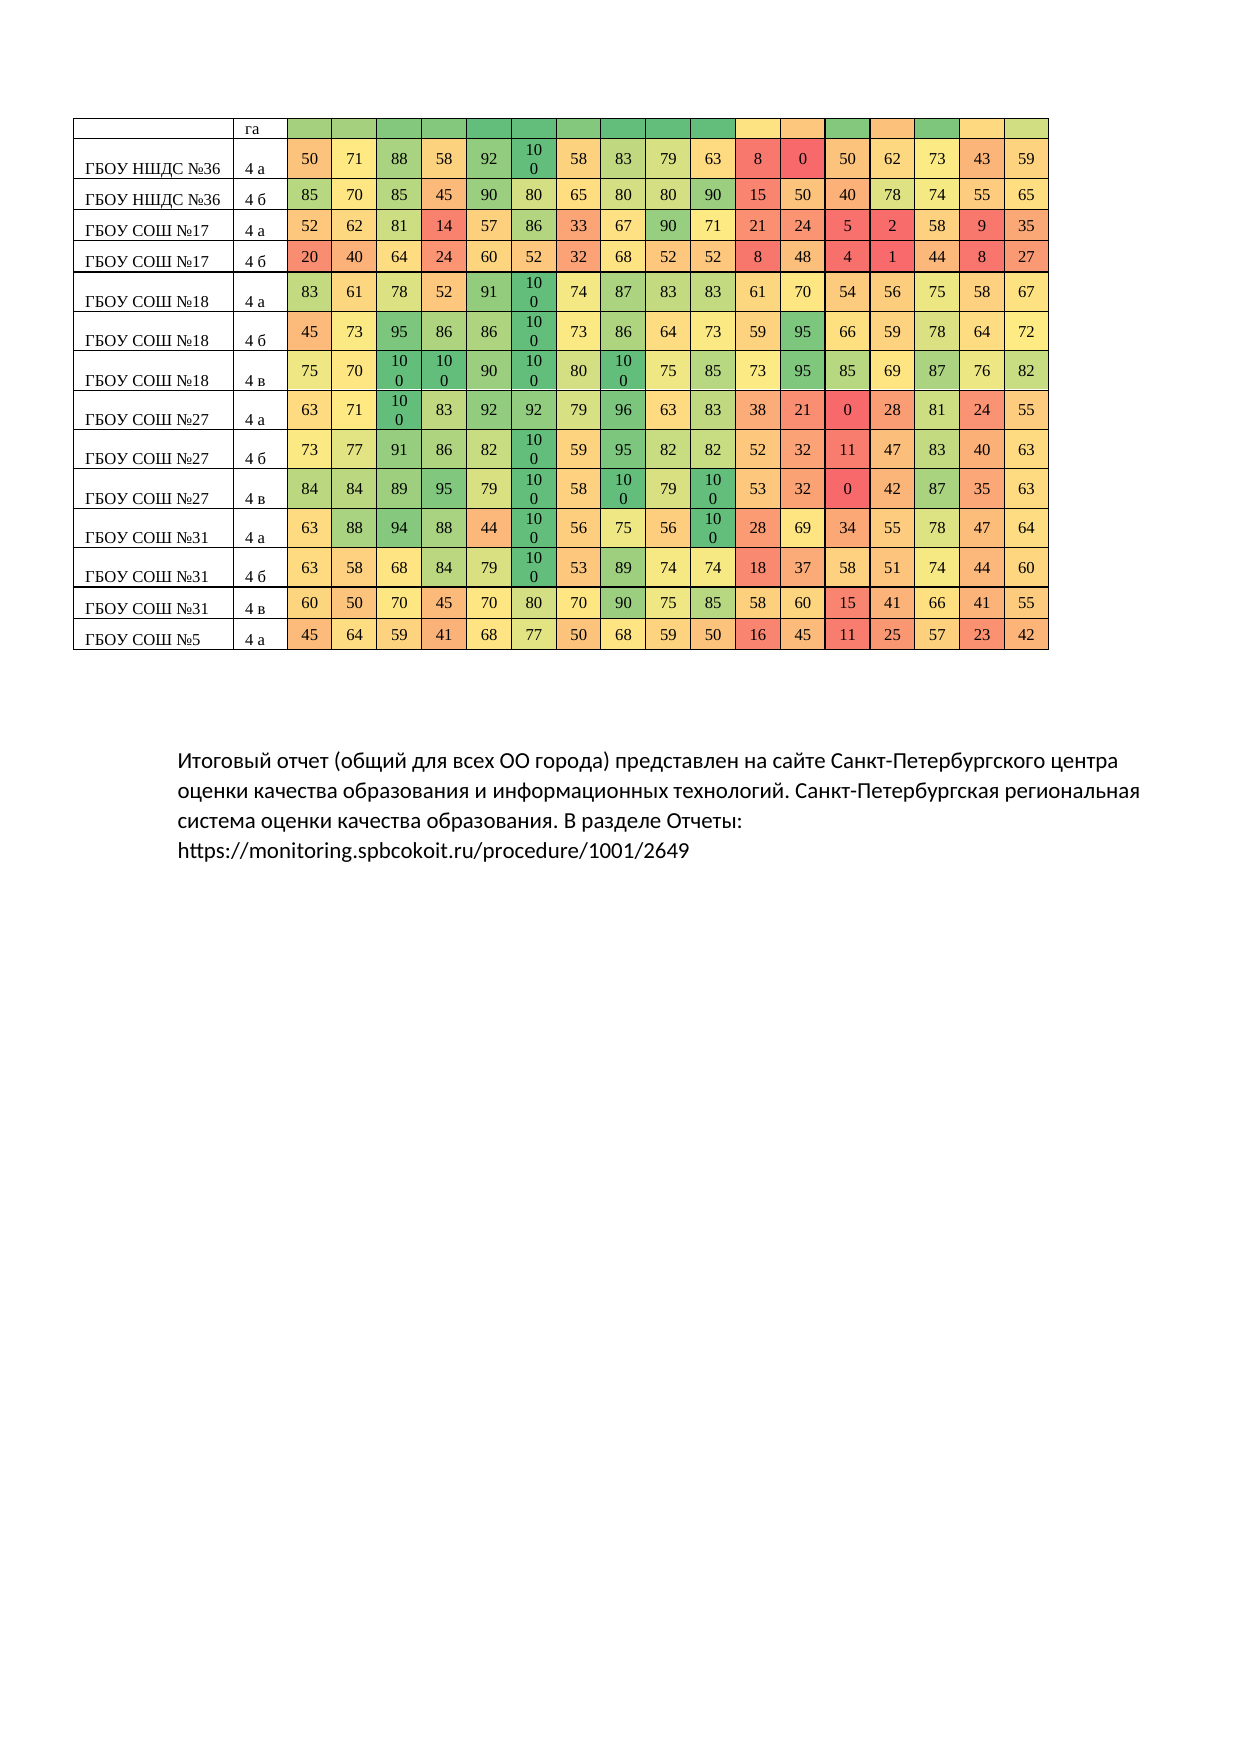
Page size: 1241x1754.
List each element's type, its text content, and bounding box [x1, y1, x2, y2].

table_cell 92 [512, 391, 556, 429]
table_cell 77 [332, 430, 376, 468]
table_cell 51 [871, 548, 914, 586]
table_cell 78 [915, 312, 959, 350]
table_cell 50 [557, 619, 600, 649]
table_cell 79 [557, 391, 600, 429]
table_cell 4 б [234, 312, 287, 350]
table_cell 59 [646, 619, 690, 649]
table_cell ГБОУ СОШ №31 [74, 588, 233, 618]
table_cell 86 [467, 312, 511, 350]
table_cell 87 [915, 469, 959, 508]
table_cell ГБОУ СОШ №27 [74, 469, 233, 508]
table_cell 63 [691, 139, 735, 178]
table_cell 69 [871, 351, 914, 389]
table_cell 94 [377, 509, 421, 547]
table_cell 41 [960, 588, 1004, 618]
table_cell 24 [422, 241, 466, 271]
table_cell 60 [781, 588, 824, 618]
table_cell 40 [826, 179, 869, 209]
table_cell 83 [691, 273, 735, 311]
table_cell 5 [826, 210, 869, 240]
table_cell ГБОУ гимназия №642 [74, 119, 233, 138]
table_cell 4 б [234, 430, 287, 468]
table_cell 4 а [234, 391, 287, 429]
table_cell 70 [332, 351, 376, 389]
table_cell 95 [377, 312, 421, 350]
table_cell 24 [960, 391, 1004, 429]
table_cell 86 [512, 210, 556, 240]
table_cell 4 а [234, 210, 287, 240]
table_cell 4 а [234, 509, 287, 547]
table_cell 83 [288, 273, 331, 311]
table_cell 100 [512, 119, 556, 138]
table_cell 33 [557, 210, 600, 240]
table_cell 100 [512, 312, 556, 350]
table_cell 64 [332, 619, 376, 649]
table_cell 55 [1005, 588, 1048, 618]
table_cell 80 [512, 588, 556, 618]
table_cell 66 [915, 588, 959, 618]
table_cell 92 [467, 391, 511, 429]
table_cell 100 [512, 509, 556, 547]
table_cell 52 [736, 430, 780, 468]
table_cell 4 [826, 241, 869, 271]
table_cell 100 [512, 430, 556, 468]
table_cell ГБОУ СОШ №17 [74, 241, 233, 271]
table_cell 4 б [234, 548, 287, 586]
table_cell 45 [781, 619, 824, 649]
table_cell 64 [1005, 509, 1048, 547]
table_cell 0 [781, 139, 824, 178]
table_cell 79 [646, 139, 690, 178]
table_cell 55 [871, 509, 914, 547]
table_cell ГБОУ СОШ №5 [74, 619, 233, 649]
table_cell 62 [332, 210, 376, 240]
table_cell 74 [915, 548, 959, 586]
table_cell 95 [601, 430, 645, 468]
table_cell 52 [691, 241, 735, 271]
table_cell 100 [512, 548, 556, 586]
table_cell 25 [871, 619, 914, 649]
table_cell 85 [691, 351, 735, 389]
table_cell 83 [601, 139, 645, 178]
table_cell 4 а [234, 273, 287, 311]
table_cell 47 [871, 430, 914, 468]
table_cell 67 [1005, 273, 1048, 311]
table_cell 27 [1005, 241, 1048, 271]
table_cell 68 [736, 119, 780, 138]
table_cell 4 б [234, 179, 287, 209]
table_cell 87 [601, 273, 645, 311]
table_cell 11 [826, 619, 869, 649]
table_cell 50 [691, 619, 735, 649]
table_cell 73 [288, 430, 331, 468]
table_cell 90 [646, 210, 690, 240]
table_cell 57 [915, 619, 959, 649]
table_cell 56 [646, 509, 690, 547]
table_cell 79 [467, 469, 511, 508]
table_cell 24 [781, 210, 824, 240]
table_cell 74 [915, 179, 959, 209]
table_cell 100 [422, 351, 466, 389]
table_cell 86 [422, 430, 466, 468]
table_cell 81 [915, 391, 959, 429]
table_cell 88 [422, 509, 466, 547]
table_cell 58 [960, 273, 1004, 311]
table_cell 59 [736, 312, 780, 350]
table_cell 64 [377, 241, 421, 271]
table_cell 70 [557, 588, 600, 618]
table_cell 74 [557, 273, 600, 311]
table_cell 75 [601, 509, 645, 547]
table_cell 68 [601, 241, 645, 271]
table_cell 65 [557, 179, 600, 209]
table_cell 53 [781, 119, 824, 138]
table_cell 81 [377, 210, 421, 240]
table_cell 88 [332, 119, 376, 138]
table_cell 40 [332, 241, 376, 271]
table_cell 89 [377, 469, 421, 508]
table_cell 80 [601, 179, 645, 209]
table_cell 85 [826, 351, 869, 389]
table_cell 83 [691, 391, 735, 429]
table_cell 53 [557, 548, 600, 586]
table_cell 43 [960, 139, 1004, 178]
table_cell 78 [915, 509, 959, 547]
table_cell 73 [332, 312, 376, 350]
table_cell 4 в [234, 588, 287, 618]
table_cell 92 [467, 139, 511, 178]
table_cell 41 [871, 588, 914, 618]
table_cell ГБОУ СОШ №31 [74, 509, 233, 547]
table_cell 75 [915, 273, 959, 311]
table_cell 63 [1005, 469, 1048, 508]
table_cell 78 [871, 179, 914, 209]
table_cell 73 [915, 139, 959, 178]
table_cell 38 [736, 391, 780, 429]
table_cell 63 [1005, 430, 1048, 468]
table_cell 90 [691, 179, 735, 209]
table_cell 66 [826, 312, 869, 350]
table_cell 50 [826, 139, 869, 178]
table_cell 73 [691, 312, 735, 350]
text Итоговый отчет (общий для всех ОО города) представлен на сайте Санкт-Петербургского центра оценки качества образования и информационных технологий. Санкт-Петербургская региональная система оценки качества образования. В разделе Отчеты: https://monitoring.spbcokoit.ru/procedure/1001/2649 [177, 744, 1152, 864]
table_cell 23 [960, 619, 1004, 649]
table_cell 94 [377, 119, 421, 138]
table_cell 2 [871, 210, 914, 240]
table_cell 15 [736, 179, 780, 209]
table_cell 62 [871, 139, 914, 178]
table_cell 0 [826, 469, 869, 508]
table_cell 78 [377, 273, 421, 311]
table_cell 91 [467, 273, 511, 311]
table_cell 95 [915, 119, 959, 138]
table_cell 61 [332, 273, 376, 311]
table_cell 53 [736, 469, 780, 508]
table_cell 18 [736, 548, 780, 586]
table_cell 70 [377, 588, 421, 618]
table_cell 4 б [234, 241, 287, 271]
table_cell 28 [871, 391, 914, 429]
table_cell 86 [601, 312, 645, 350]
table_cell 100 [646, 119, 690, 138]
table_cell 59 [1005, 139, 1048, 178]
table_cell 32 [557, 241, 600, 271]
table_cell ГБОУ СОШ №31 [74, 548, 233, 586]
table_cell 8 [736, 241, 780, 271]
table_cell 41 [422, 619, 466, 649]
table_cell 45 [422, 179, 466, 209]
table_cell 100 [512, 469, 556, 508]
table_cell 32 [781, 430, 824, 468]
table_cell 58 [332, 548, 376, 586]
table_cell 83 [646, 273, 690, 311]
table_cell 57 [467, 210, 511, 240]
table_cell 71 [691, 210, 735, 240]
table_cell 90 [601, 588, 645, 618]
table_cell ГБОУ СОШ №17 [74, 210, 233, 240]
table_cell 45 [288, 619, 331, 649]
table_cell 83 [915, 430, 959, 468]
table_cell 90 [467, 351, 511, 389]
table_cell 95 [781, 312, 824, 350]
table_cell 100 [691, 509, 735, 547]
table_cell 95 [781, 351, 824, 389]
table_cell 68 [601, 619, 645, 649]
table_cell 21 [736, 210, 780, 240]
table_cell 16 [736, 619, 780, 649]
table_cell 21 [781, 391, 824, 429]
table_cell 100 [691, 469, 735, 508]
table_cell 80 [1005, 119, 1048, 138]
table_cell 79 [646, 469, 690, 508]
table_cell 63 [288, 548, 331, 586]
table_cell 59 [557, 430, 600, 468]
table_cell 94 [826, 119, 869, 138]
table_cell 32 [781, 469, 824, 508]
table_cell 42 [1005, 619, 1048, 649]
table_cell 65 [1005, 179, 1048, 209]
table_cell 0 [826, 391, 869, 429]
table_cell 100 [377, 391, 421, 429]
table_cell 80 [512, 179, 556, 209]
table_cell 62 [960, 119, 1004, 138]
table_cell 28 [736, 509, 780, 547]
table_cell 71 [332, 139, 376, 178]
table_cell 1 [871, 241, 914, 271]
table_cell 37 [781, 548, 824, 586]
table_cell 82 [467, 430, 511, 468]
table_cell 60 [288, 588, 331, 618]
table_cell 20 [288, 241, 331, 271]
table_cell 84 [332, 469, 376, 508]
table_cell ГБОУ СОШ №27 [74, 391, 233, 429]
table_cell 100 [601, 119, 645, 138]
table_cell 14 [422, 210, 466, 240]
table_cell 85 [288, 179, 331, 209]
table_cell 71 [332, 391, 376, 429]
table_cell 100 [467, 119, 511, 138]
table_cell 55 [1005, 391, 1048, 429]
table_cell 63 [288, 391, 331, 429]
table_cell ГБОУ СОШ №18 [74, 312, 233, 350]
table_cell 90 [467, 179, 511, 209]
table_cell 100 [377, 351, 421, 389]
table_cell 85 [691, 588, 735, 618]
table_cell 82 [691, 430, 735, 468]
table_cell 69 [781, 509, 824, 547]
table_cell 100 [512, 351, 556, 389]
table_cell 84 [288, 469, 331, 508]
table_cell 68 [377, 548, 421, 586]
table_cell 77 [512, 619, 556, 649]
table_cell 80 [557, 351, 600, 389]
table_cell 8 [960, 241, 1004, 271]
table_cell ГБОУ НШДС №36 [74, 139, 233, 178]
table_cell 34 [826, 509, 869, 547]
table_cell 87 [915, 351, 959, 389]
table_cell 56 [871, 273, 914, 311]
table_cell 58 [557, 139, 600, 178]
table_cell 44 [960, 548, 1004, 586]
table_cell 79 [467, 548, 511, 586]
table_cell 4 в [234, 469, 287, 508]
table_cell 15 [826, 588, 869, 618]
table_cell 76 [960, 351, 1004, 389]
table_cell 50 [288, 139, 331, 178]
table_cell 63 [646, 391, 690, 429]
table_cell 83 [422, 391, 466, 429]
table_cell 45 [422, 588, 466, 618]
table_cell 89 [601, 548, 645, 586]
table_cell 88 [332, 509, 376, 547]
table_cell 70 [781, 273, 824, 311]
table_cell 64 [646, 312, 690, 350]
table_cell 59 [377, 619, 421, 649]
table_cell 58 [826, 548, 869, 586]
table_cell 80 [646, 179, 690, 209]
table_cell 75 [288, 351, 331, 389]
table_cell 9 [960, 210, 1004, 240]
table_cell 56 [557, 509, 600, 547]
table_cell 72 [1005, 312, 1048, 350]
table_cell 75 [646, 588, 690, 618]
table_cell 70 [467, 588, 511, 618]
table_cell 100 [601, 469, 645, 508]
table_cell 82 [646, 430, 690, 468]
table_cell 94 [557, 119, 600, 138]
table_cell 68 [467, 619, 511, 649]
table_cell ГБОУ НШДС №36 [74, 179, 233, 209]
table_cell 52 [288, 210, 331, 240]
table_cell 100 [691, 119, 735, 138]
table_cell 52 [512, 241, 556, 271]
table_cell 4 омега [234, 119, 287, 138]
table_cell 59 [871, 312, 914, 350]
table_cell 35 [1005, 210, 1048, 240]
table_cell ГБОУ СОШ №18 [74, 273, 233, 311]
table_cell 86 [422, 312, 466, 350]
table_cell 50 [781, 179, 824, 209]
table_cell 60 [467, 241, 511, 271]
table_cell 63 [288, 509, 331, 547]
table_cell 95 [422, 469, 466, 508]
table_cell 40 [960, 430, 1004, 468]
table_cell 100 [512, 273, 556, 311]
table_cell 58 [557, 469, 600, 508]
table_cell 52 [422, 273, 466, 311]
table_cell 11 [826, 430, 869, 468]
table_cell 85 [377, 179, 421, 209]
table_cell 88 [377, 139, 421, 178]
table_cell 47 [960, 509, 1004, 547]
table_cell 74 [691, 548, 735, 586]
table_cell 42 [871, 469, 914, 508]
table_cell 88 [288, 119, 331, 138]
table_cell 4 в [234, 351, 287, 389]
table_cell 84 [422, 548, 466, 586]
table_cell ГБОУ СОШ №27 [74, 430, 233, 468]
table_cell 94 [422, 119, 466, 138]
table_cell 70 [332, 179, 376, 209]
table_cell 4 а [234, 139, 287, 178]
table_cell 35 [960, 469, 1004, 508]
table_cell 49 [871, 119, 914, 138]
table_cell 58 [915, 210, 959, 240]
table_cell ГБОУ СОШ №18 [74, 351, 233, 389]
table_cell 82 [1005, 351, 1048, 389]
table_cell 61 [736, 273, 780, 311]
table_cell 50 [332, 588, 376, 618]
table_cell 91 [377, 430, 421, 468]
table_cell 96 [601, 391, 645, 429]
table_cell 75 [646, 351, 690, 389]
table_cell 44 [467, 509, 511, 547]
table_cell 58 [736, 588, 780, 618]
table_cell 8 [736, 139, 780, 178]
table_cell 58 [422, 139, 466, 178]
table_cell 74 [646, 548, 690, 586]
table_cell 48 [781, 241, 824, 271]
table_cell 73 [736, 351, 780, 389]
table_cell 60 [1005, 548, 1048, 586]
table_cell 45 [288, 312, 331, 350]
table_cell 100 [601, 351, 645, 389]
table_cell 54 [826, 273, 869, 311]
table_cell 67 [601, 210, 645, 240]
table_cell 52 [646, 241, 690, 271]
table_cell 44 [915, 241, 959, 271]
table_cell 64 [960, 312, 1004, 350]
table_cell 100 [512, 139, 556, 178]
table_cell 73 [557, 312, 600, 350]
table_cell 55 [960, 179, 1004, 209]
table_cell 4 а [234, 619, 287, 649]
